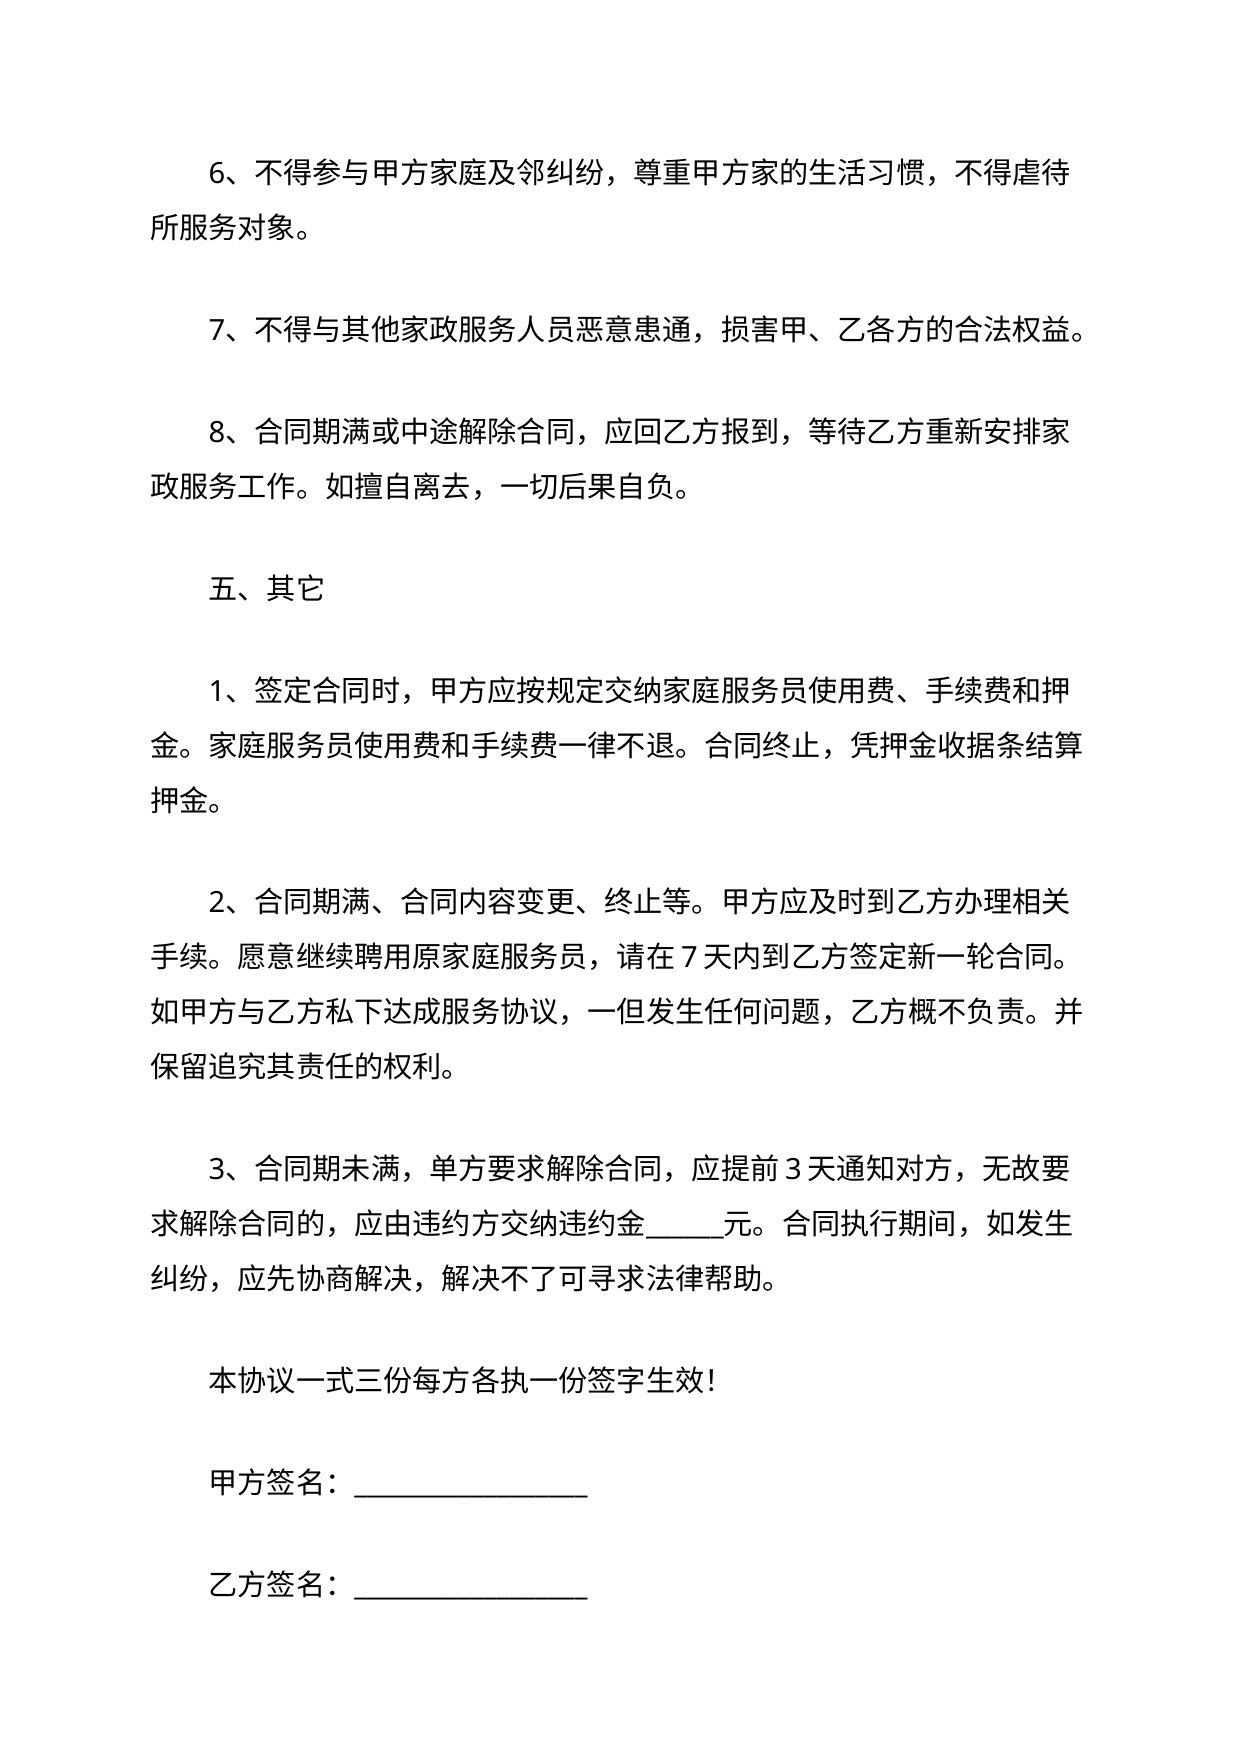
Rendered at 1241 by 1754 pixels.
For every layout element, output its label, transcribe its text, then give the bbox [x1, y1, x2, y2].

text 本协议一式三份每方各执一份签字生效！ [150, 1357, 1090, 1400]
text 五、其它 [150, 566, 1090, 608]
text 乙方签名：__________________ [150, 1561, 1090, 1603]
text 8、合同期满或中途解除合同，应回乙方报到，等待乙方重新安排家政服务工作。如擅自离去，一切后果自负。 [150, 409, 1090, 506]
text 甲方签名：__________________ [150, 1459, 1090, 1502]
text 1、签定合同时，甲方应按规定交纳家庭服务员使用费、手续费和押金。家庭服务员使用费和手续费一律不退。合同终止，凭押金收据条结算押金。 [150, 667, 1090, 819]
text 2、合同期满、合同内容变更、终止等。甲方应及时到乙方办理相关手续。愿意继续聘用原家庭服务员，请在7天内到乙方签定新一轮合同。如甲方与乙方私下达成服务协议，一但发生任何问题，乙方概不负责。并保留追究其责任的权利。 [150, 879, 1090, 1086]
text 6、不得参与甲方家庭及邻纠纷，尊重甲方家的生活习惯，不得虐待所服务对象。 [150, 150, 1090, 247]
text 7、不得与其他家政服务人员恶意患通，损害甲、乙各方的合法权益。 [150, 307, 1090, 349]
text 3、合同期未满，单方要求解除合同，应提前3天通知对方，无故要求解除合同的，应由违约方交纳违约金______元。合同执行期间，如发生纠纷，应先协商解决，解决不了可寻求法律帮助。 [150, 1146, 1090, 1298]
